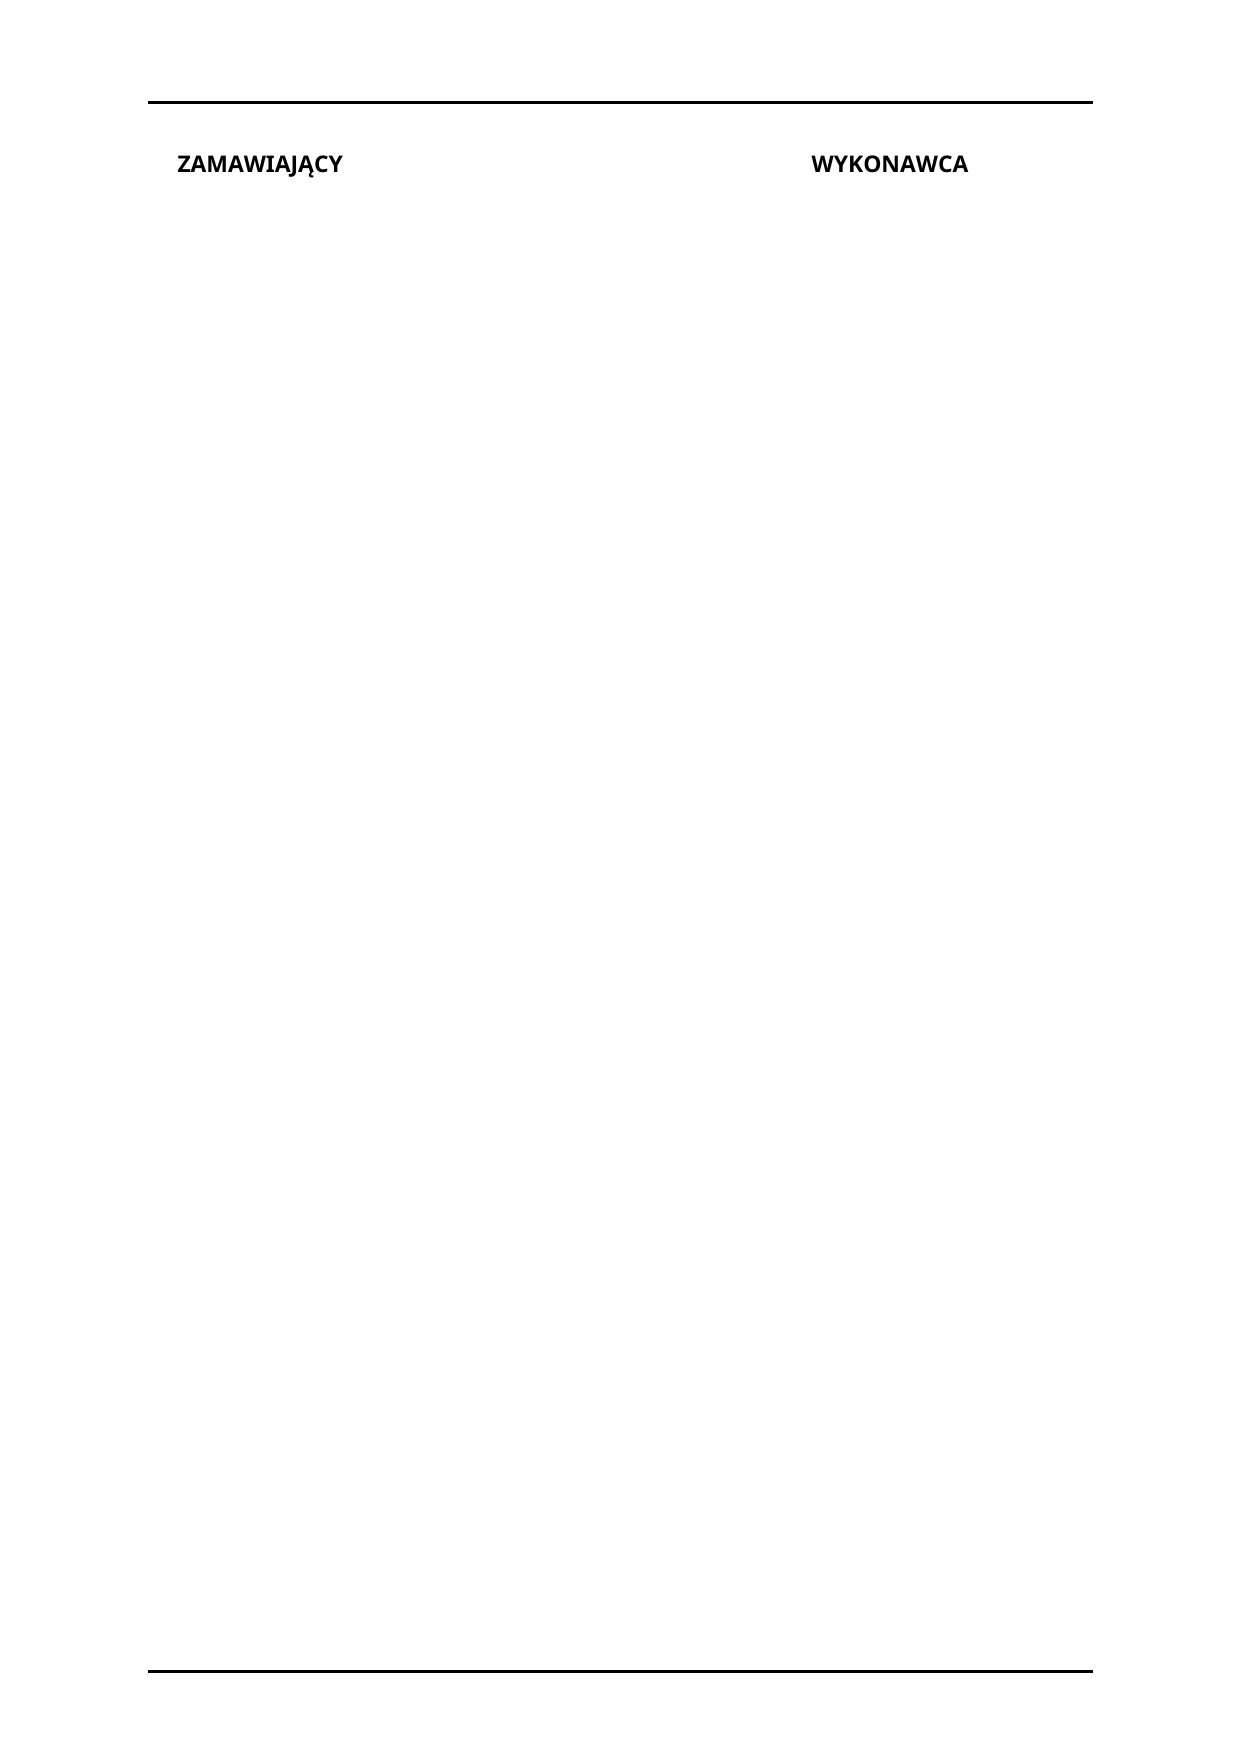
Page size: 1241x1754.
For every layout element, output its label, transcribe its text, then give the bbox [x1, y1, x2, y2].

text ZAMAWIAJĄCY WYKONAWCA [148, 148, 1093, 179]
